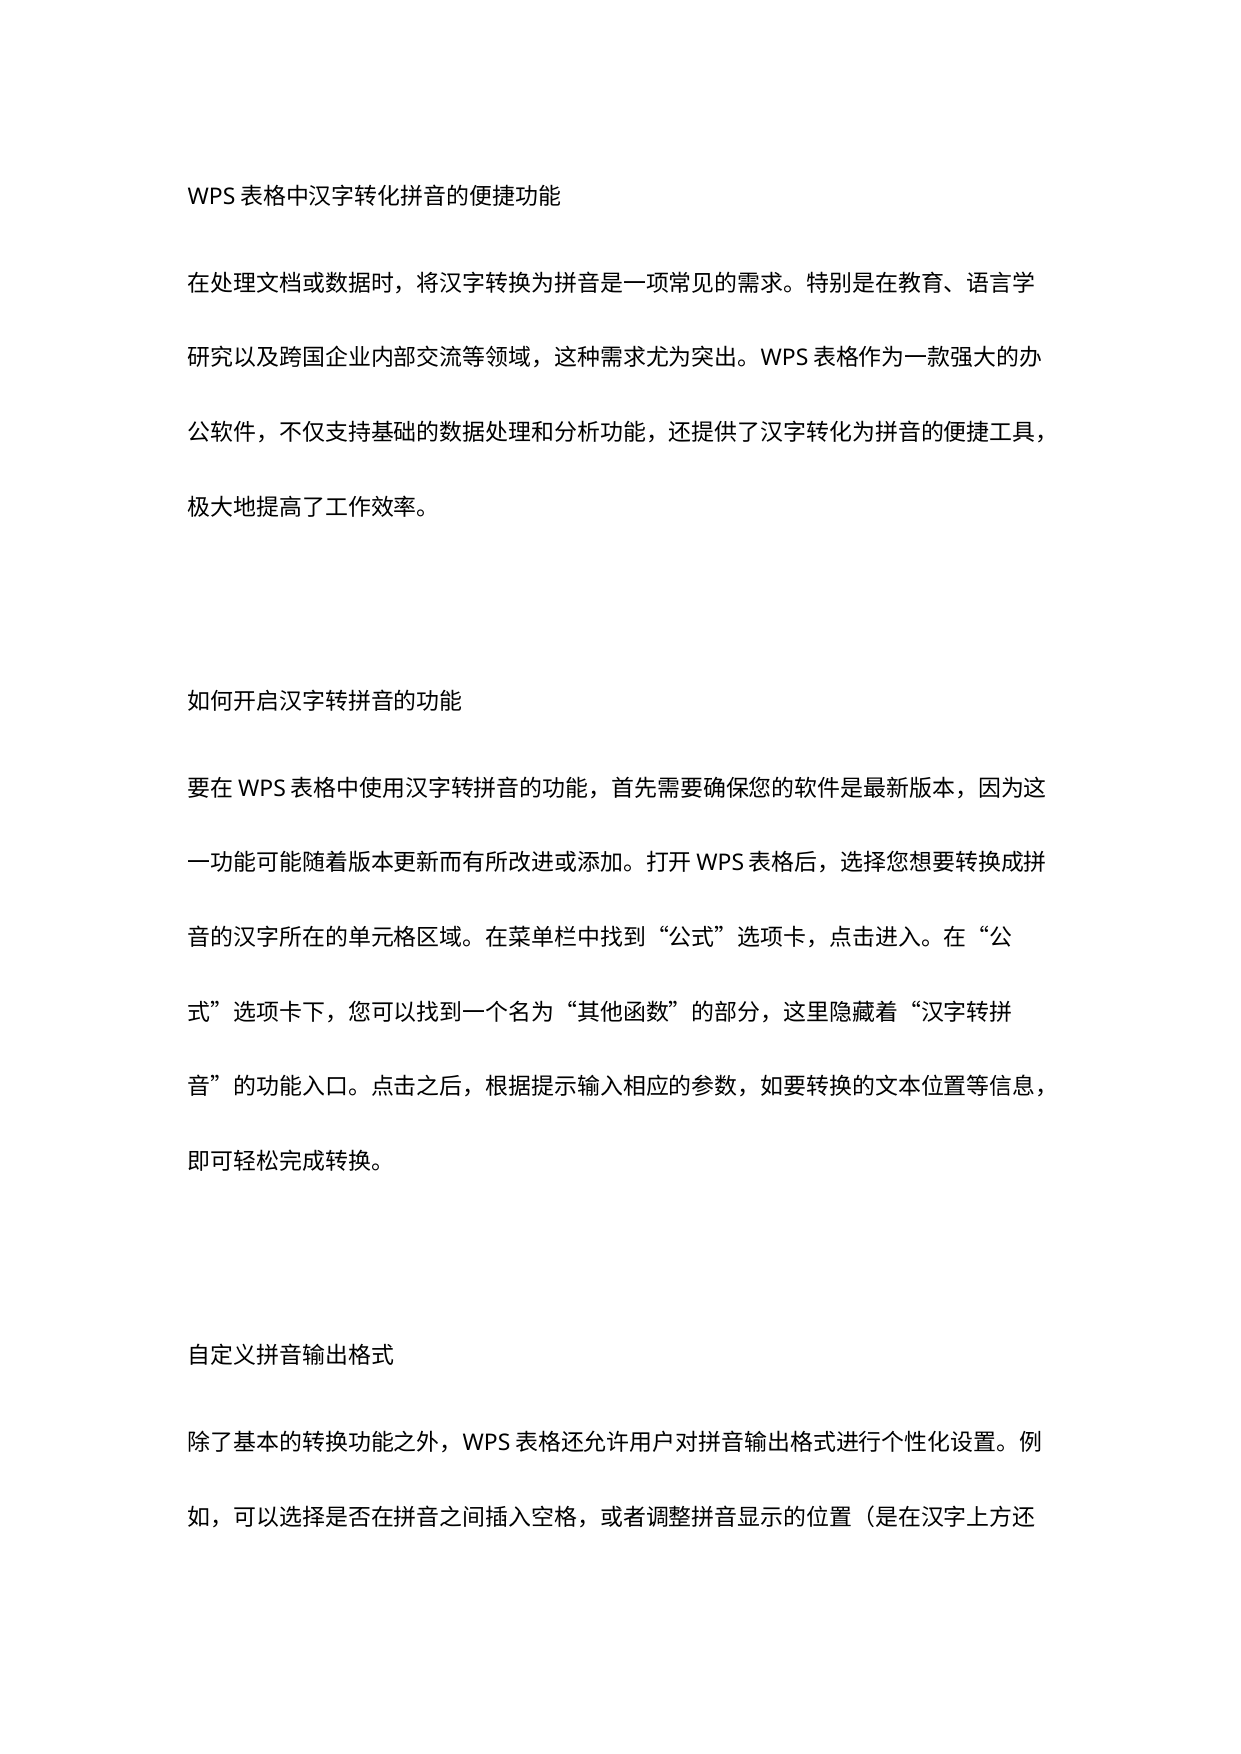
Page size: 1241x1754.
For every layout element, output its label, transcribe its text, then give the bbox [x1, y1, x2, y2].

text WPS表格中汉字转化拼音的便捷功能 [187, 162, 1053, 227]
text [187, 1408, 1053, 1547]
text 如何开启汉字转拼音的功能 [187, 667, 1053, 732]
text 自定义拼音输出格式 [187, 1321, 1053, 1386]
text 要在WPS表格中使用汉字转拼音的功能，首先需要确保您的软件是最新版本，因为这一功能可能随着版本更新而有所改进或添加。打开WPS表格后，选择您想要转换成拼音的汉字所在的单元格区域。在菜单栏中找到“公式”选项卡，点击进入。在“公式”选项卡下，您可以找到一个名为“其他函数”的部分，这里隐藏着“汉字转拼音”的功能入口。点击之后，根据提示输入相应的参数，如要转换的文本位置等信息，即可轻松完成转换。 [187, 753, 1053, 1192]
text 在处理文档或数据时，将汉字转换为拼音是一项常见的需求。特别是在教育、语言学研究以及跨国企业内部交流等领域，这种需求尤为突出。WPS表格作为一款强大的办公软件，不仅支持基础的数据处理和分析功能，还提供了汉字转化为拼音的便捷工具，极大地提高了工作效率。 [187, 249, 1053, 538]
